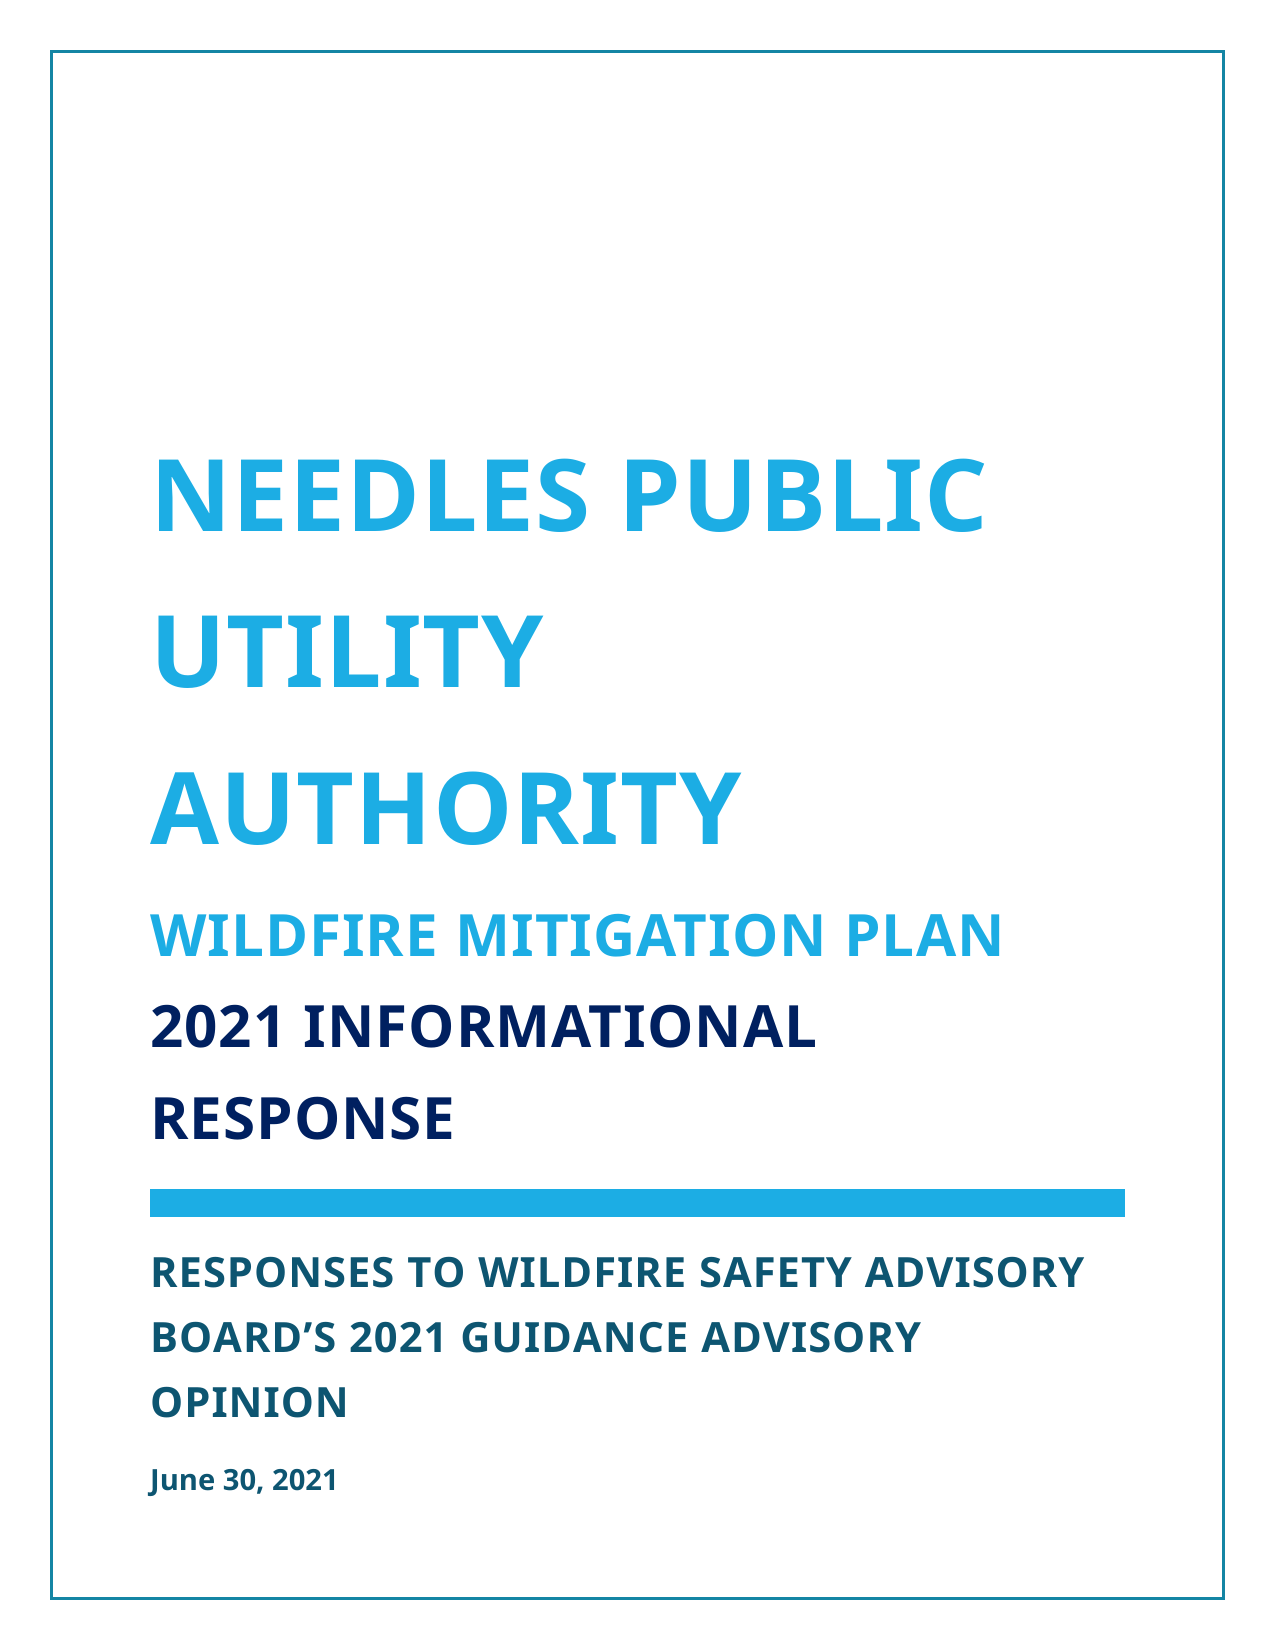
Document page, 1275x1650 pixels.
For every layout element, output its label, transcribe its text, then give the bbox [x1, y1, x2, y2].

text June 30, 2021 [150, 1459, 1125, 1498]
title Needles PUblic Utility Authority [150, 424, 1125, 874]
text RESPONSES TO Wildfire safety Advisory Board’s 2021 Guidance Advisory Opinion [150, 1242, 1125, 1429]
title 2021 INFORMATIONAL RESPONSE [150, 985, 1125, 1156]
title Wildfire Mitigation Plan [150, 894, 1125, 973]
